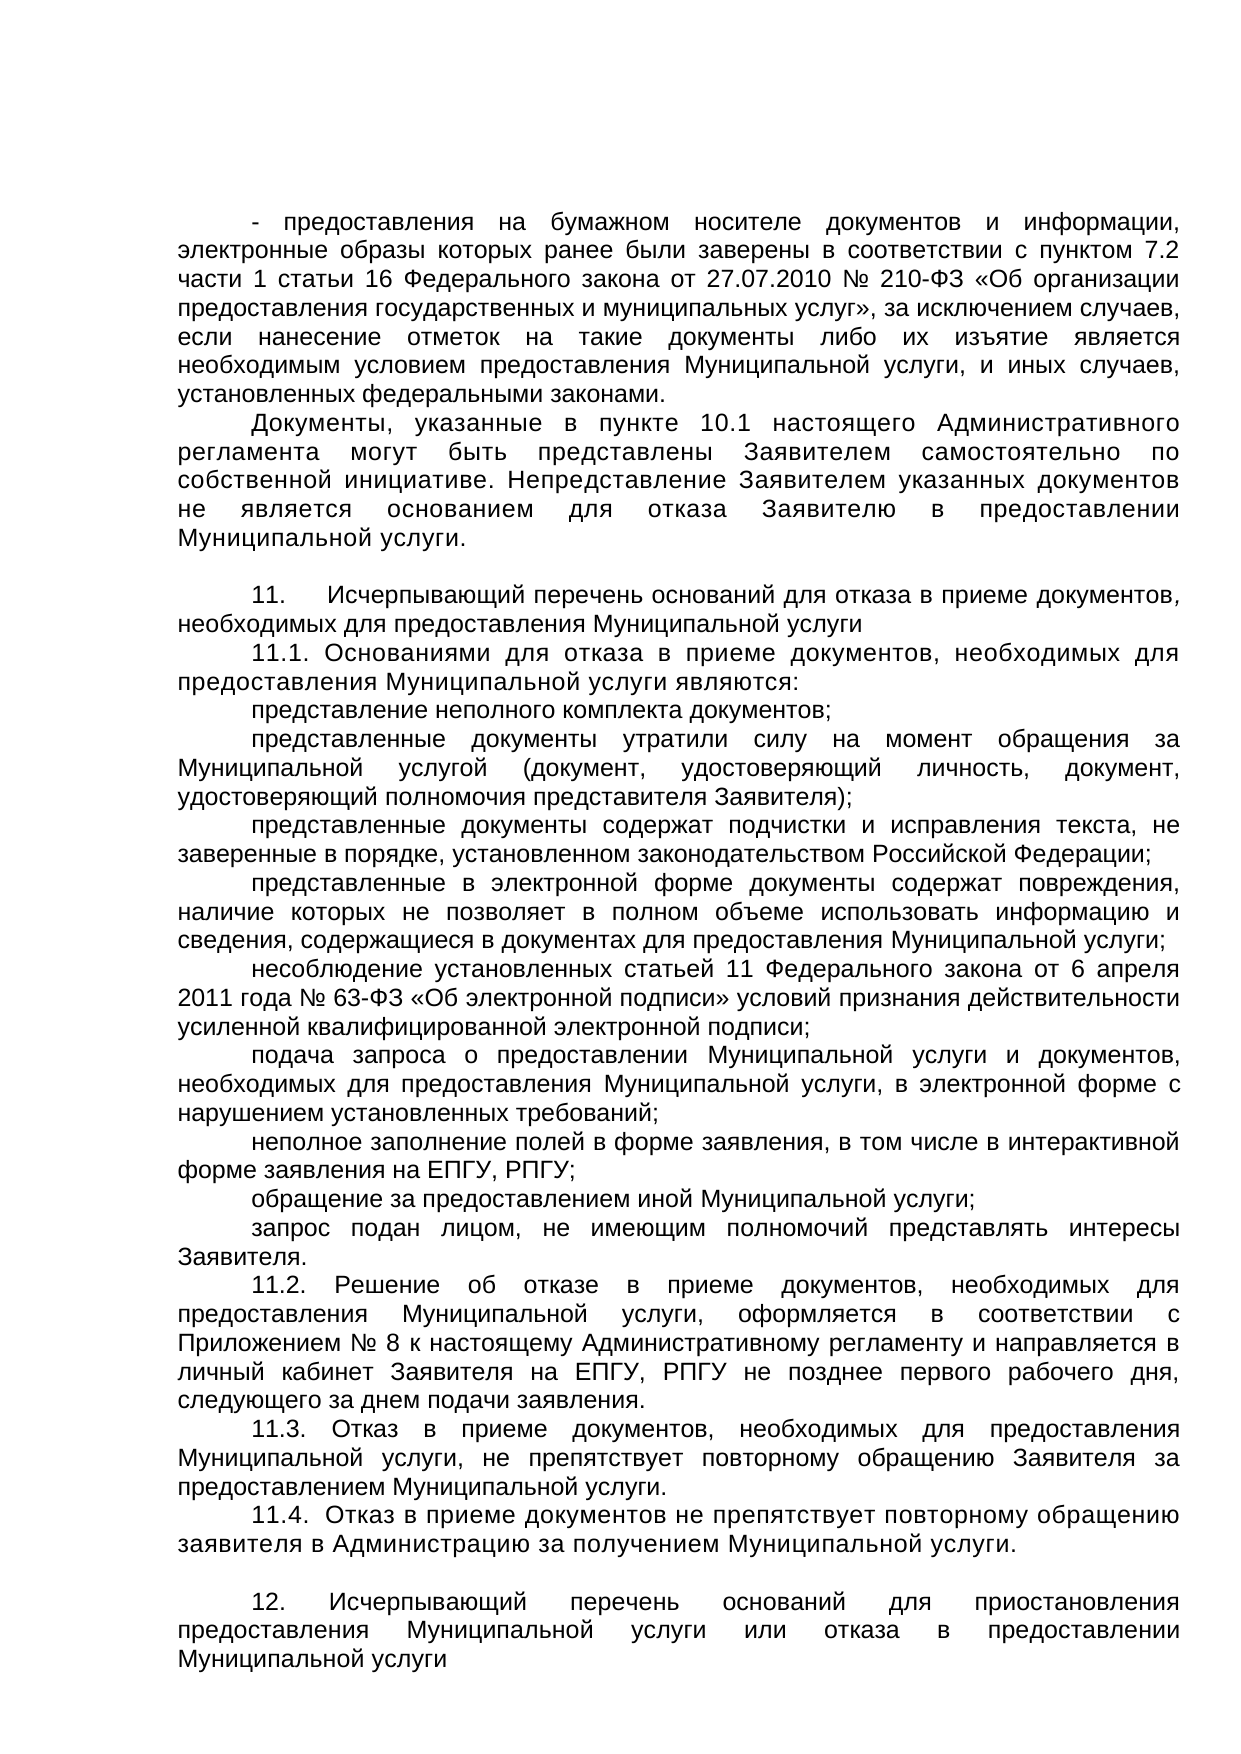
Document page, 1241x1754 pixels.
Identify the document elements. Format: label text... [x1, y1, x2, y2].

text - предоставления на бумажном носителе документов и информации, электронные образы которых ранее были заверены в соответствии с пунктом 7.2 части 1 статьи 16 Федерального закона от 27.07.2010 № 210-ФЗ «Об организации предоставления государственных и муниципальных услуг», за исключением случаев, если нанесение отметок на такие документы либо их изъятие является необходимым условием предоставления Муниципальной услуги, и иных случаев, установленных федеральными законами. [177, 207, 1181, 408]
list представление неполного комплекта документов; [177, 696, 1181, 724]
list несоблюдение установленных статьей 11 Федерального закона от 6 апреля 2011 года № 63-ФЗ «Об электронной подписи» условий признания действительности усиленной квалифицированной электронной подписи; [177, 954, 1181, 1041]
list неполное заполнение полей в форме заявления, в том числе в интерактивной форме заявления на ЕПГУ, РПГУ; [177, 1127, 1181, 1184]
text 12. Исчерпывающий перечень оснований для приостановления предоставления Муниципальной услуги или отказа в предоставлении Муниципальной услуги [177, 1587, 1181, 1673]
text обращение за предоставлением иной Муниципальной услуги; [177, 1184, 1181, 1213]
list представленные в электронной форме документы содержат повреждения, наличие которых не позволяет в полном объеме использовать информацию и сведения, содержащиеся в документах для предоставления Муниципальной услуги; [177, 868, 1181, 954]
text представленные документы утратили силу на момент обращения за Муниципальной услугой (документ, удостоверяющий личность, документ, удостоверяющий полномочия представителя Заявителя); [177, 724, 1181, 811]
list Отказ в приеме документов не препятствует повторному обращению заявителя в Администрацию за получением Муниципальной услуги. [177, 1501, 1181, 1558]
list Исчерпывающий перечень оснований для отказа в приеме документов, необходимых для предоставления Муниципальной услуги [177, 581, 1181, 638]
list запрос подан лицом, не имеющим полномочий представлять интересы Заявителя. [177, 1213, 1181, 1271]
list представленные документы содержат подчистки и исправления текста, не заверенные в порядке, установленном законодательством Российской Федерации; [177, 811, 1181, 868]
list 11.3. Отказ в приеме документов, необходимых для предоставления Муниципальной услуги, не препятствует повторному обращению Заявителя за предоставлением Муниципальной услуги. [177, 1414, 1181, 1501]
list 11.2. Решение об отказе в приеме документов, необходимых для предоставления Муниципальной услуги, оформляется в соответствии с Приложением № 8 к настоящему Административному регламенту и направляется в личный кабинет Заявителя на ЕПГУ, РПГУ не позднее первого рабочего дня, следующего за днем подачи заявления. [177, 1271, 1181, 1414]
text 11.1. Основаниями для отказа в приеме документов, необходимых для предоставления Муниципальной услуги являются: [177, 638, 1181, 696]
list подача запроса о предоставлении Муниципальной услуги и документов, необходимых для предоставления Муниципальной услуги, в электронной форме с нарушением установленных требований; [177, 1041, 1181, 1127]
text Документы, указанные в пункте 10.1 настоящего Административного регламента могут быть представлены Заявителем самостоятельно по собственной инициативе. Непредставление Заявителем указанных документов не является основанием для отказа Заявителю в предоставлении Муниципальной услуги. [177, 408, 1181, 552]
